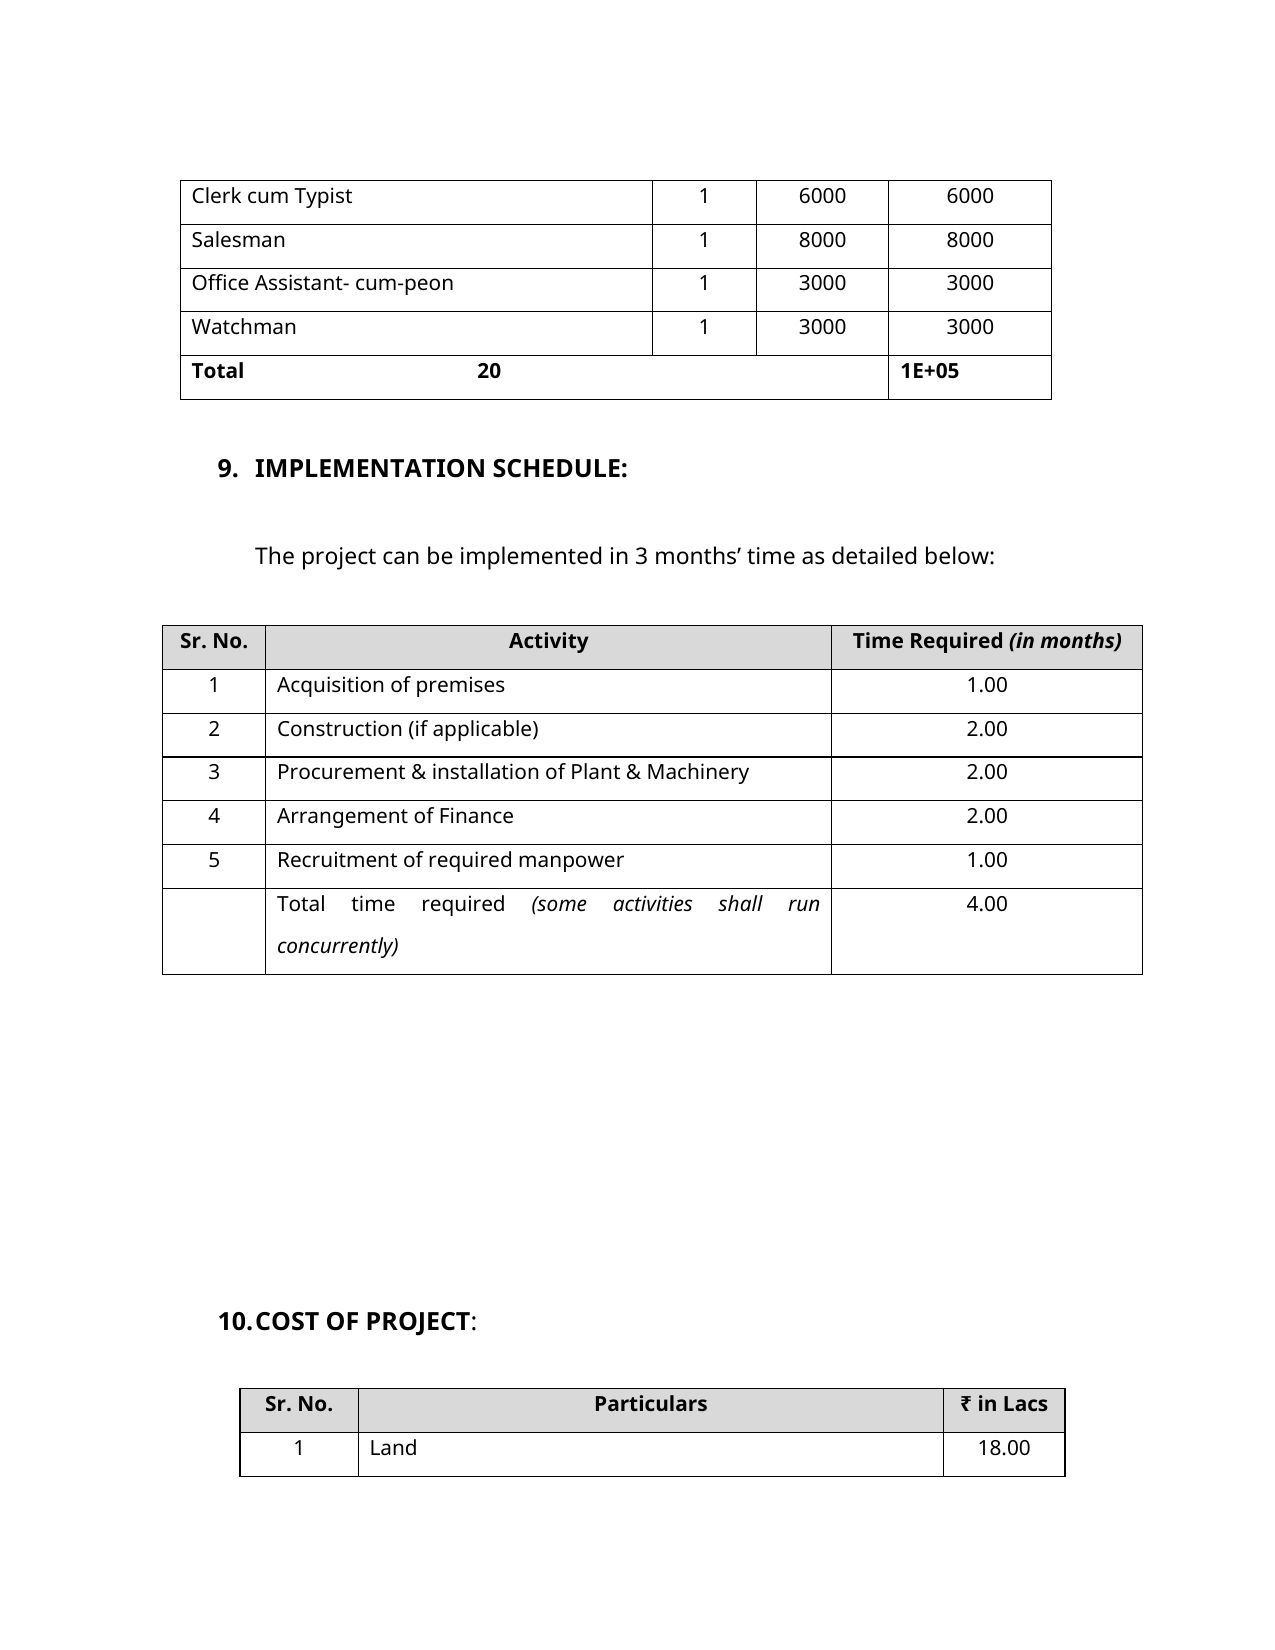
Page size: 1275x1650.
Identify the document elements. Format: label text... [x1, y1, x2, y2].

table_cell 1 [653, 181, 756, 224]
table_cell Total time required (some activities shall run concurrently) [266, 889, 831, 974]
list IMPLEMENTATION SCHEDULE: [217, 451, 1125, 485]
table_cell 2.00 [832, 758, 1142, 800]
table_cell 1 [241, 1433, 358, 1476]
table_cell 8000 [757, 225, 888, 267]
table_cell 18.00 [944, 1433, 1064, 1476]
table_cell 3000 [757, 269, 888, 311]
table_cell 1E+05 [889, 356, 1051, 399]
table_cell Procurement & installation of Plant & Machinery [266, 758, 831, 800]
table_cell Arrangement of Finance [266, 801, 831, 844]
table_cell Salesman [181, 225, 652, 267]
table_cell Clerk cum Typist [181, 181, 652, 224]
table_cell 1 [653, 269, 756, 311]
table_header Sr. No. [163, 626, 265, 669]
table_cell 3 [163, 758, 265, 800]
table_cell Recruitment of required manpower [266, 845, 831, 888]
table_header ₹ in Lacs [944, 1389, 1064, 1432]
table_cell 4.00 [832, 889, 1142, 974]
table_cell 3000 [757, 312, 888, 355]
table_cell Office Assistant- cum-peon [181, 269, 652, 311]
table_header Activity [266, 626, 831, 669]
table_cell Construction (if applicable) [266, 714, 831, 756]
table_cell 3000 [889, 269, 1051, 311]
table_cell 1.00 [832, 670, 1142, 713]
table_cell 6000 [889, 181, 1051, 224]
table_cell Watchman [181, 312, 652, 355]
table_cell 5 [163, 845, 265, 888]
table_cell Acquisition of premises [266, 670, 831, 713]
table_cell 3000 [889, 312, 1051, 355]
table_cell 1.00 [832, 845, 1142, 888]
table_header Particulars [359, 1389, 943, 1432]
list COST OF PROJECT: [217, 1303, 1125, 1337]
table_header Sr. No. [241, 1389, 358, 1432]
table_cell Total 20 [181, 356, 888, 399]
table_cell 1 [653, 225, 756, 267]
table_cell 2 [163, 714, 265, 756]
table_cell 1 [163, 670, 265, 713]
table_header Time Required (in months) [832, 626, 1142, 669]
table_cell [163, 889, 265, 974]
table_cell Land [359, 1433, 943, 1476]
table_cell 8000 [889, 225, 1051, 267]
table_cell 1 [653, 312, 756, 355]
table_cell 2.00 [832, 801, 1142, 844]
table_cell 4 [163, 801, 265, 844]
text The project can be implemented in 3 months’ time as detailed below: [255, 540, 1125, 571]
table_cell 6000 [757, 181, 888, 224]
table_cell 2.00 [832, 714, 1142, 756]
